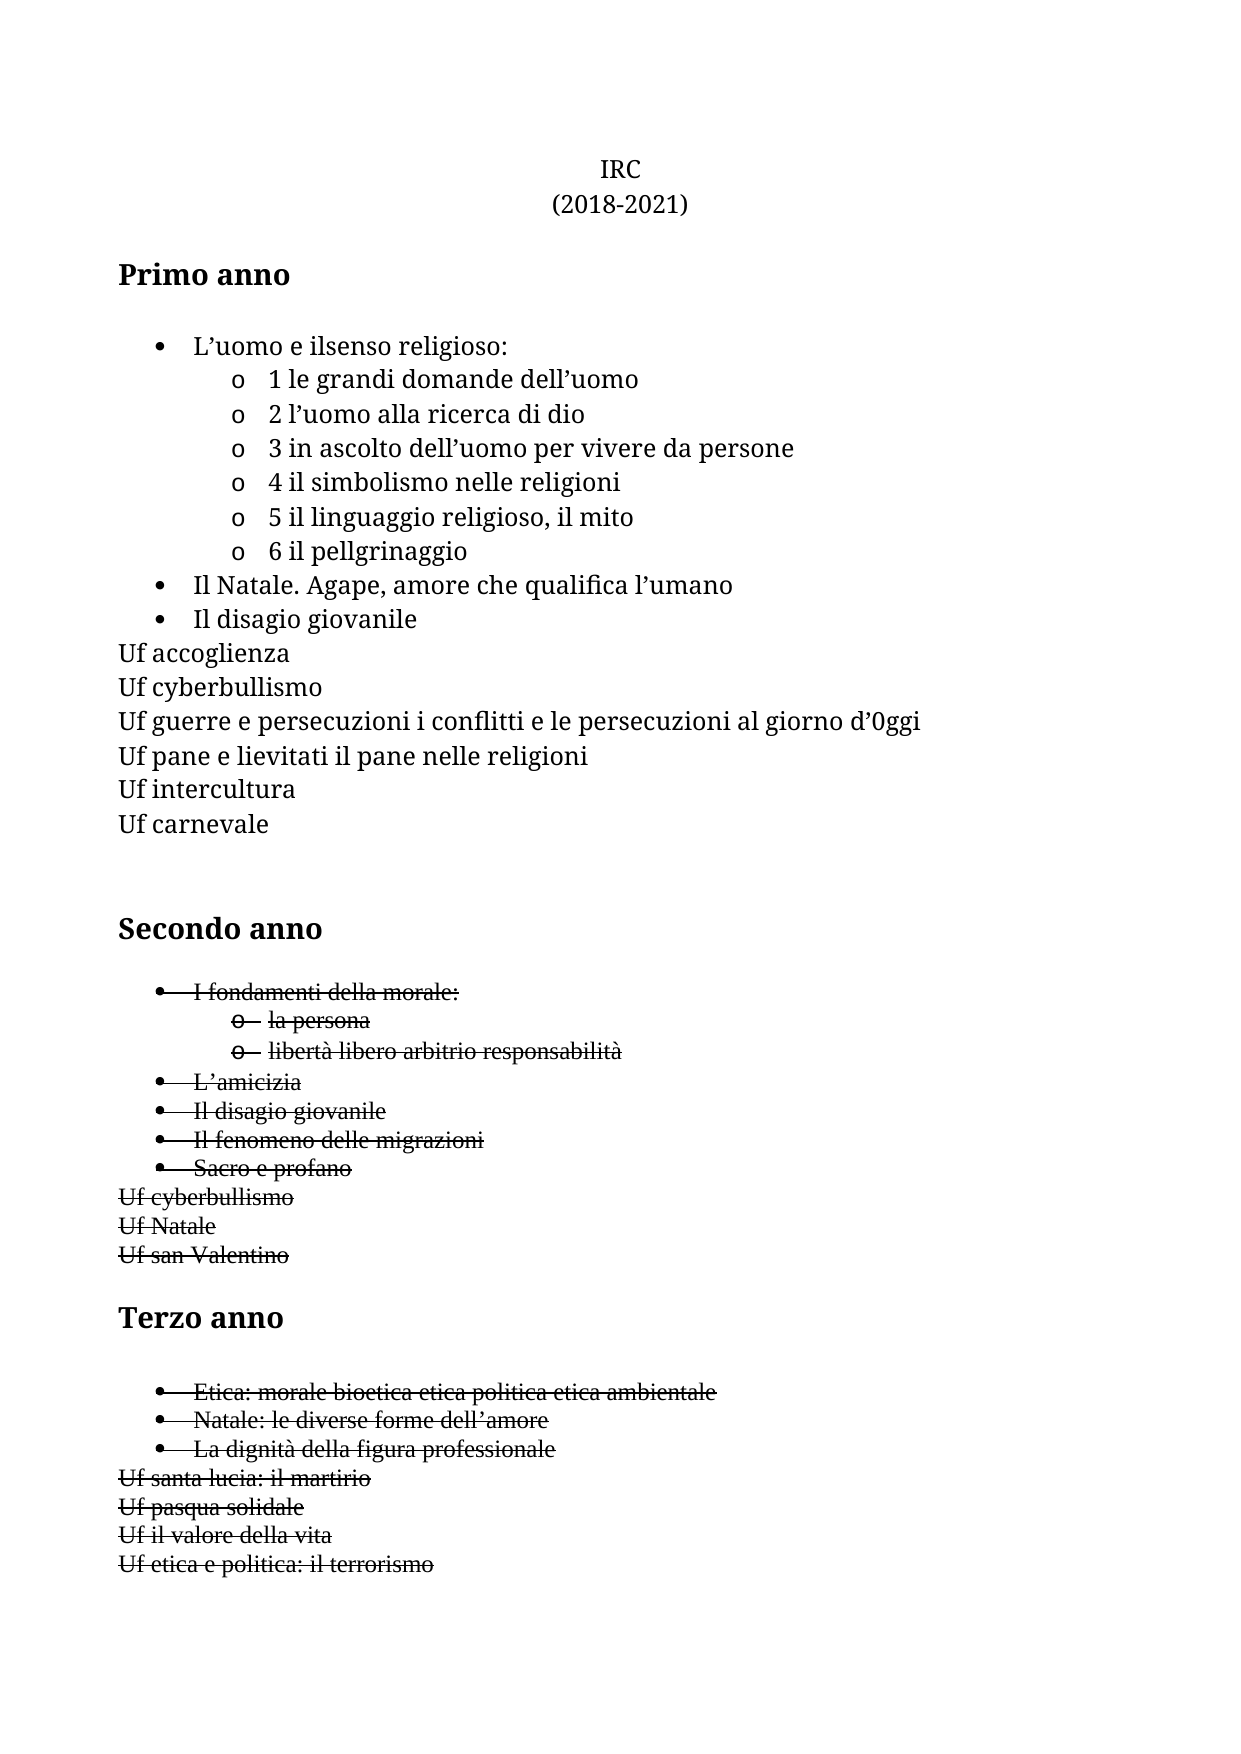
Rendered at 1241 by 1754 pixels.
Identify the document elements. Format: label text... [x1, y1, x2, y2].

text Secondo anno [118, 908, 1122, 948]
text Uf pane e lievitati il pane nelle religioni [118, 738, 1122, 772]
list La dignità della figura professionale [156, 1434, 1122, 1463]
text Uf il valore della vita [118, 1520, 1122, 1549]
list L’uomo e ilsenso religioso: [156, 328, 1122, 362]
text Uf santa lucia: il martirio [118, 1463, 1122, 1492]
list 4 il simbolismo nelle religioni [231, 465, 1122, 499]
list I fondamenti della morale: [156, 977, 1122, 1006]
list L’amicizia [156, 1067, 1122, 1096]
list Il disagio giovanile [156, 602, 1122, 636]
list Natale: le diverse forme dell’amore [156, 1405, 1122, 1434]
list Il Natale. Agape, amore che qualifica l’umano [156, 568, 1122, 602]
text Uf guerre e persecuzioni i conflitti e le persecuzioni al giorno d’0ggi [118, 704, 1122, 738]
list Etica: morale bioetica etica politica etica ambientale [156, 1377, 1122, 1405]
text Uf etica e politica: il terrorismo [118, 1549, 1122, 1578]
text Uf intercultura [118, 772, 1122, 806]
text Uf Natale [118, 1211, 1122, 1240]
list Il disagio giovanile [156, 1096, 1122, 1125]
list 6 il pellgrinaggio [231, 533, 1122, 568]
list Sacro e profano [156, 1153, 1122, 1182]
list libertà libero arbitrio responsabilità [231, 1036, 1122, 1067]
text IRC [118, 152, 1122, 186]
list la persona [231, 1006, 1122, 1036]
text Uf accoglienza [118, 636, 1122, 670]
text Uf carnevale [118, 806, 1122, 840]
text Uf cyberbullismo [118, 670, 1122, 704]
text (2018-2021) [118, 186, 1122, 220]
text Uf pasqua solidale [118, 1492, 1122, 1520]
list 1 le grandi domande dell’uomo [231, 362, 1122, 396]
list 5 il linguaggio religioso, il mito [231, 499, 1122, 533]
list Il fenomeno delle migrazioni [156, 1125, 1122, 1153]
text Terzo anno [118, 1297, 1122, 1337]
text Uf san Valentino [118, 1240, 1122, 1268]
text Primo anno [118, 254, 1122, 294]
text Uf cyberbullismo [118, 1182, 1122, 1211]
list 3 in ascolto dell’uomo per vivere da persone [231, 431, 1122, 465]
list 2 l’uomo alla ricerca di dio [231, 396, 1122, 431]
